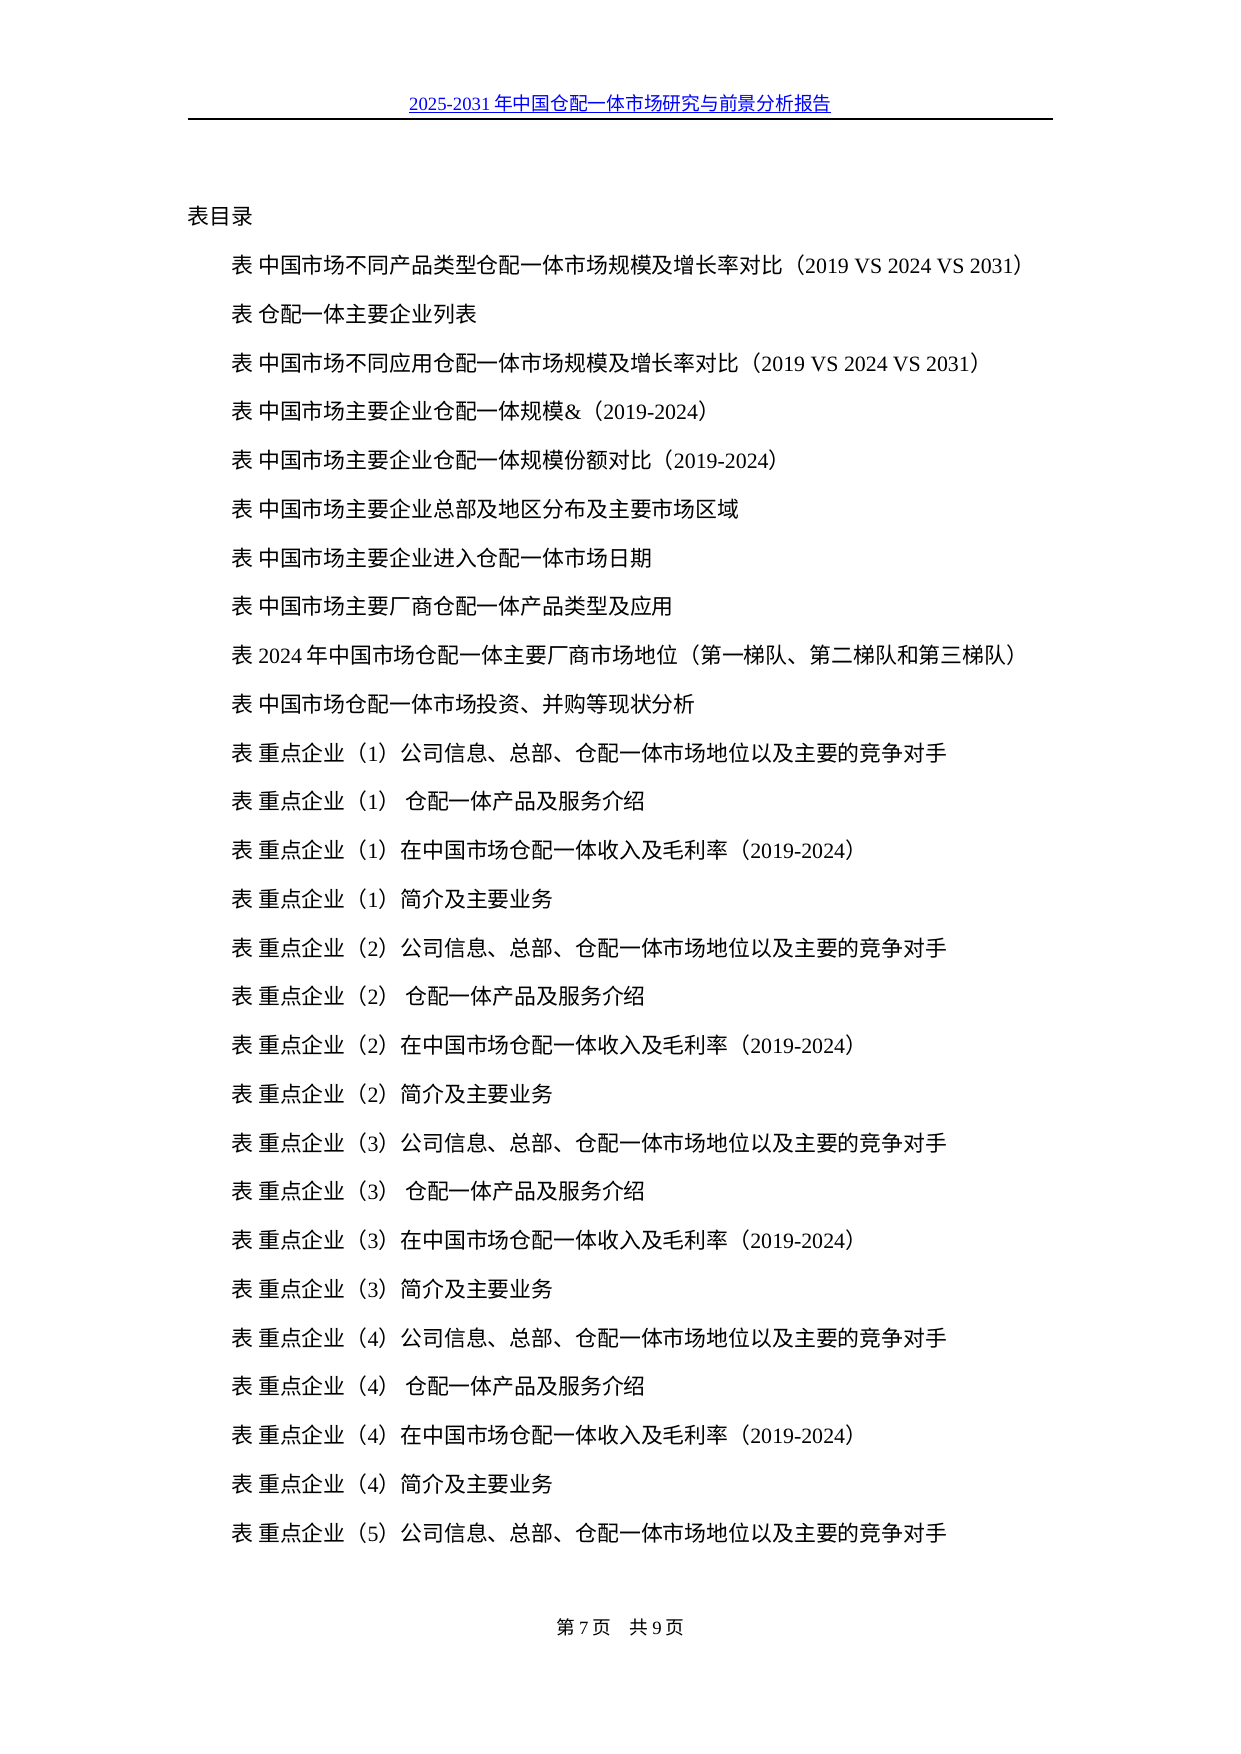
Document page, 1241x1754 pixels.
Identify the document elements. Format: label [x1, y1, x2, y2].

text [187, 150, 1053, 1548]
